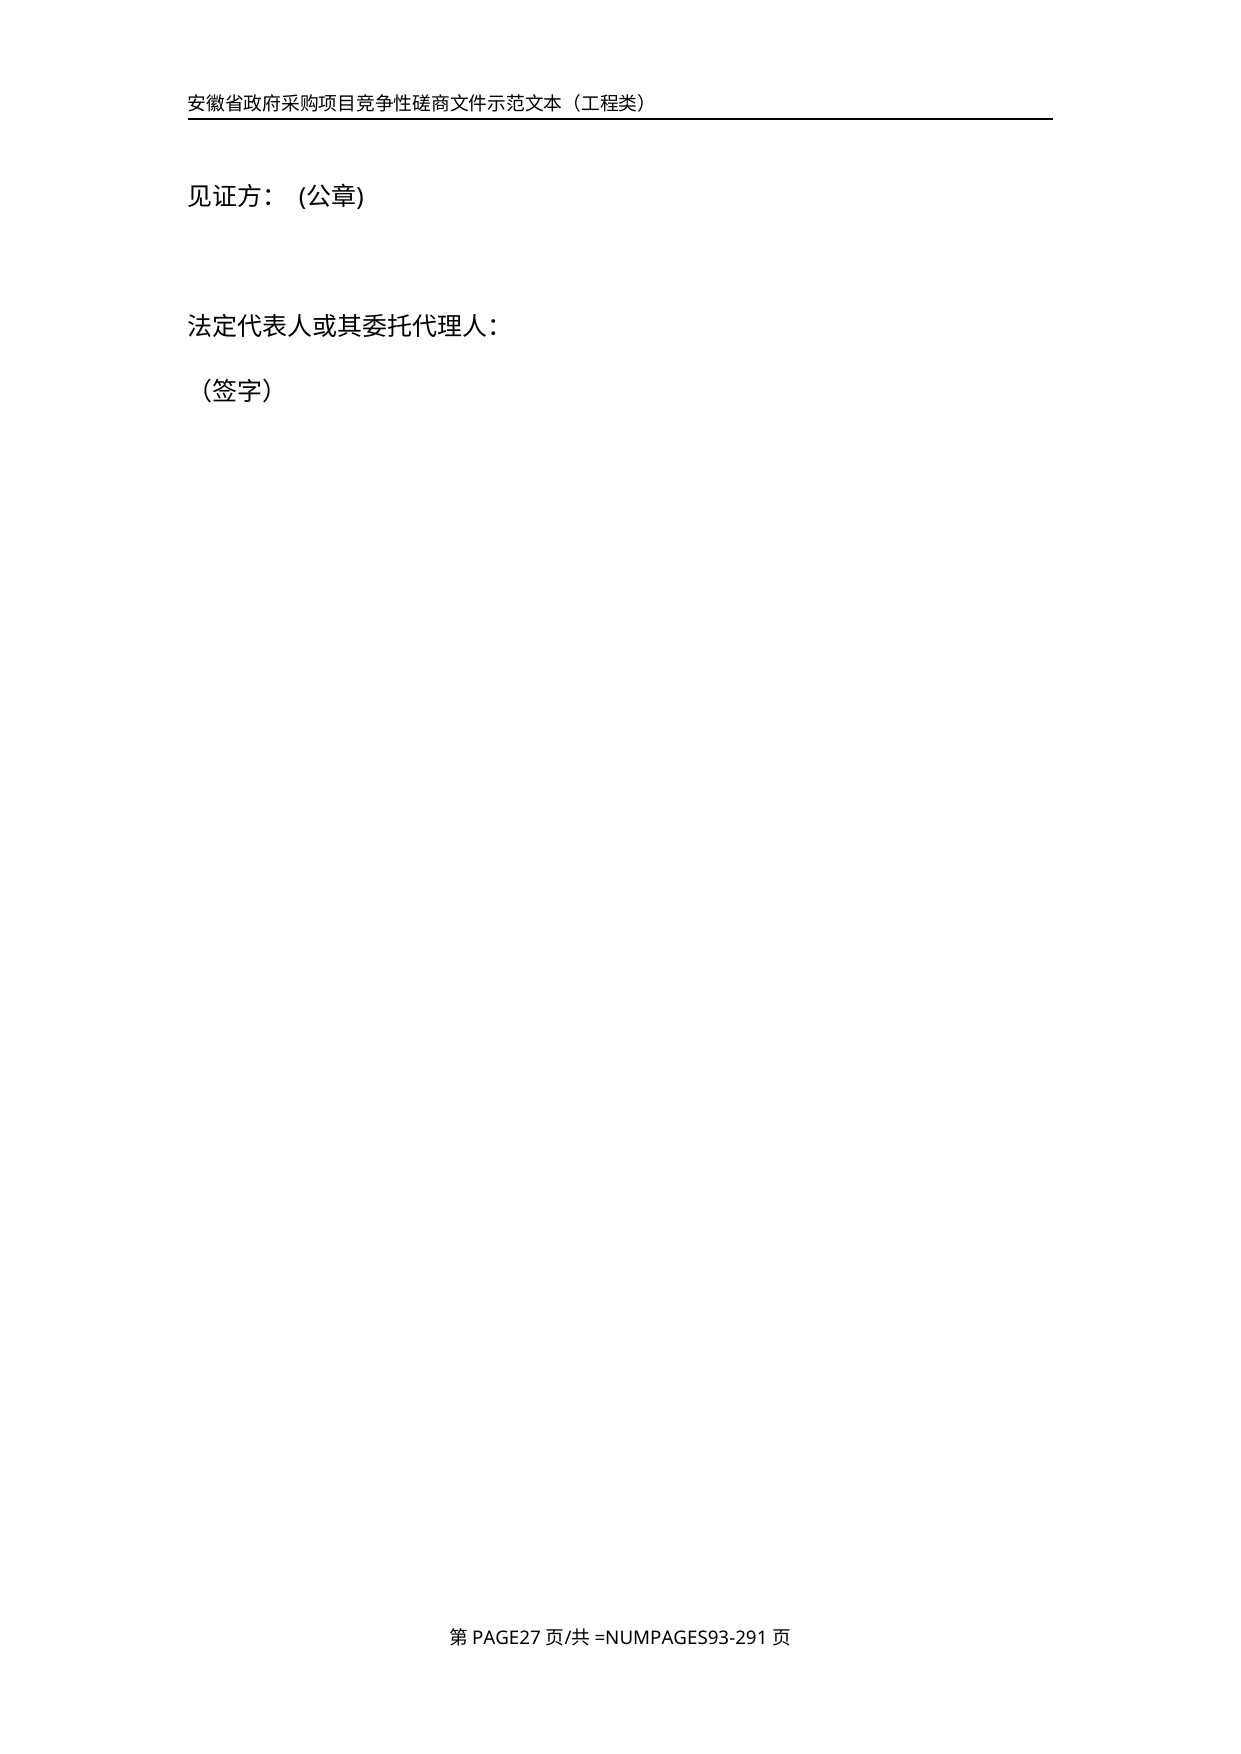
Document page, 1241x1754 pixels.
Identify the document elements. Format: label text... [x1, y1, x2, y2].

text （签字） [187, 357, 1053, 422]
text 法定代表人或其委托代理人： [187, 292, 1053, 357]
text 见证方： (公章) [187, 162, 1053, 227]
